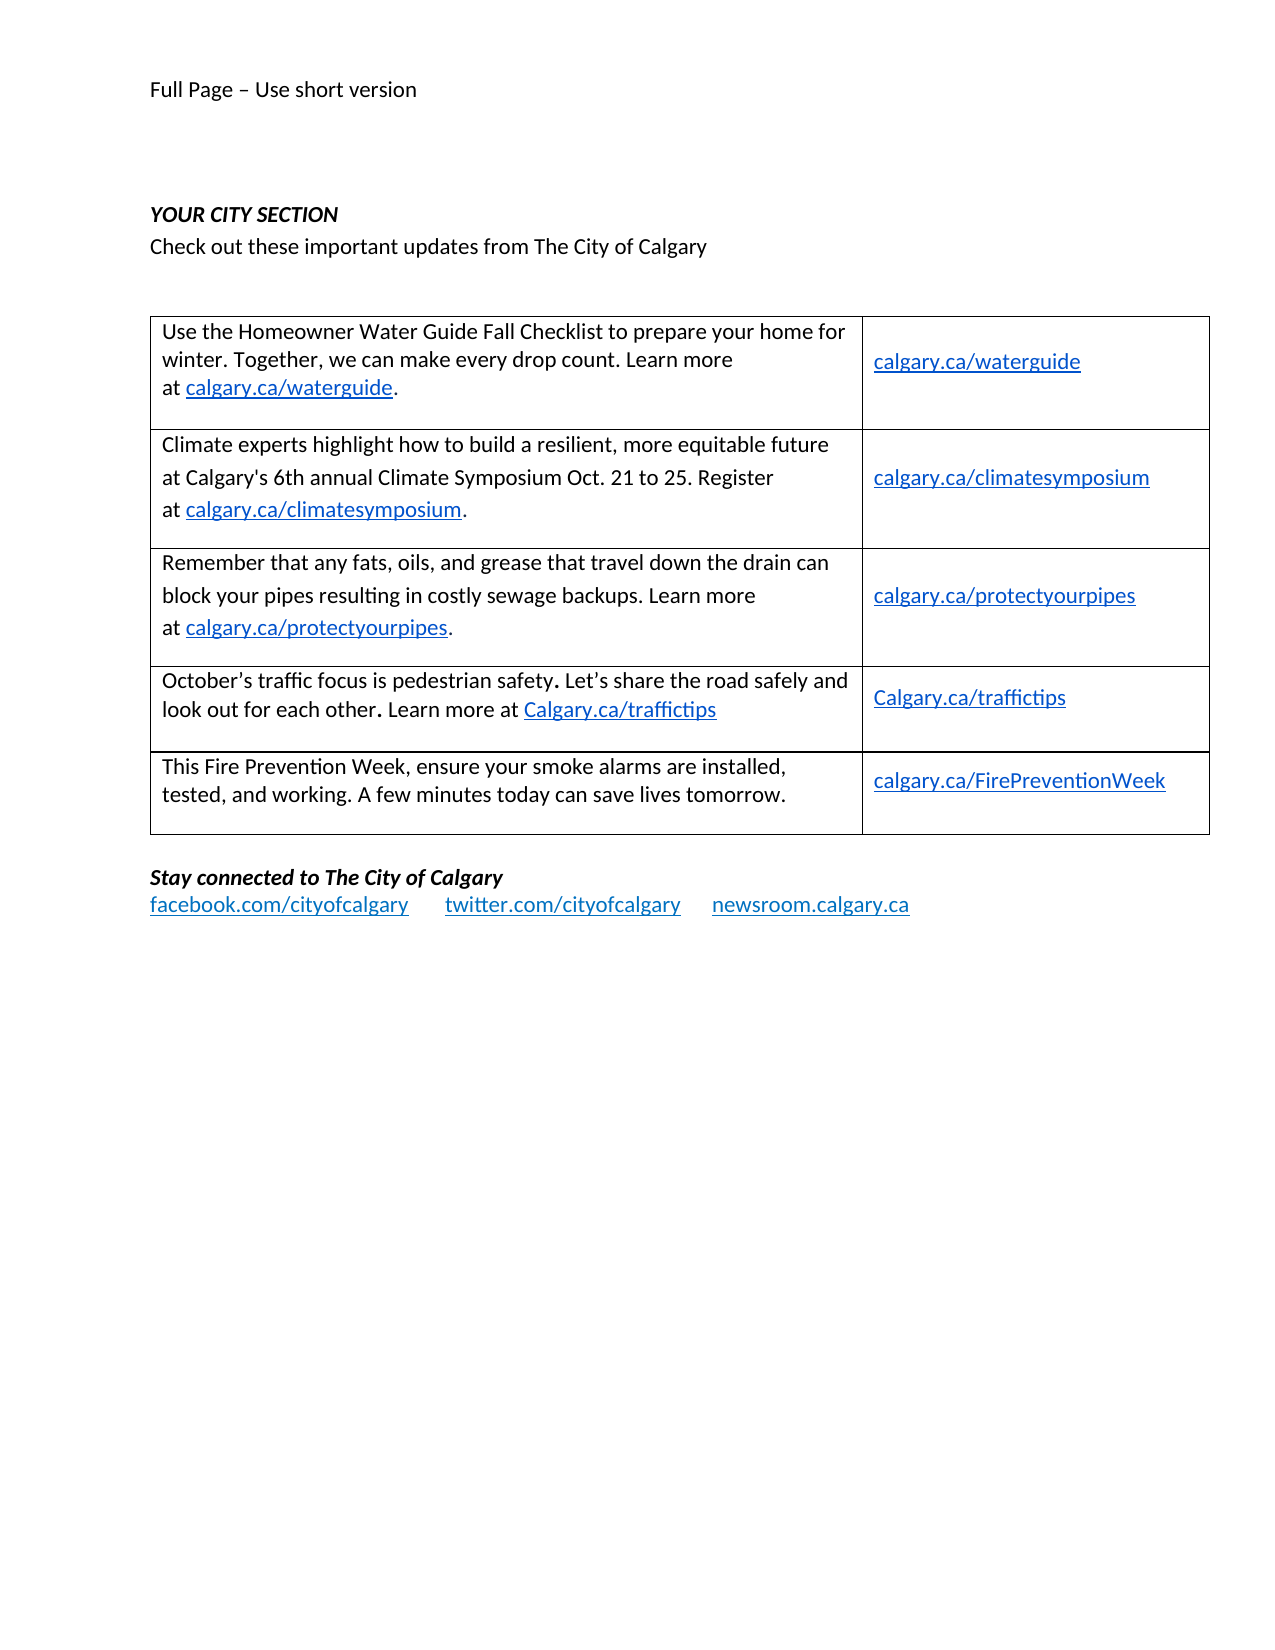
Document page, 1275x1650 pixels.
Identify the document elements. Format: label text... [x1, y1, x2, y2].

table_cell Remember that any fats, oils, and grease that travel down the drain can block your pipes resulting in costly sewage backups. Learn more at calgary.ca/protectyourpipes. [151, 549, 862, 666]
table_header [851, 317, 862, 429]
table_cell calgary.ca/climatesymposium [863, 430, 1209, 547]
text Check out these important updates from The City of Calgary [150, 232, 1031, 260]
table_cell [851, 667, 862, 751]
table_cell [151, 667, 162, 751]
table_cell Calgary.ca/traffictips [863, 667, 1209, 751]
text Stay connected to The City of Calgary [150, 863, 1031, 891]
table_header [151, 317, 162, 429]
subtitle YOUR CITY SECTION [150, 200, 1031, 228]
table_cell This Fire Prevention Week, ensure your smoke alarms are installed, tested, and working. A few minutes today can save lives tomorrow. [151, 753, 862, 833]
table_cell calgary.ca/protectyourpipes [863, 549, 1209, 666]
table_header calgary.ca/waterguide [863, 317, 1209, 429]
table_cell calgary.ca/FirePreventionWeek [863, 753, 1209, 833]
table_cell Climate experts highlight how to build a resilient, more equitable future at Calgary's 6th annual Climate Symposium Oct. 21 to 25. Register at calgary.ca/climatesymposium. [151, 430, 862, 547]
text facebook.com/cityofcalgary twitter.com/cityofcalgary newsroom.calgary.ca [150, 891, 1031, 919]
